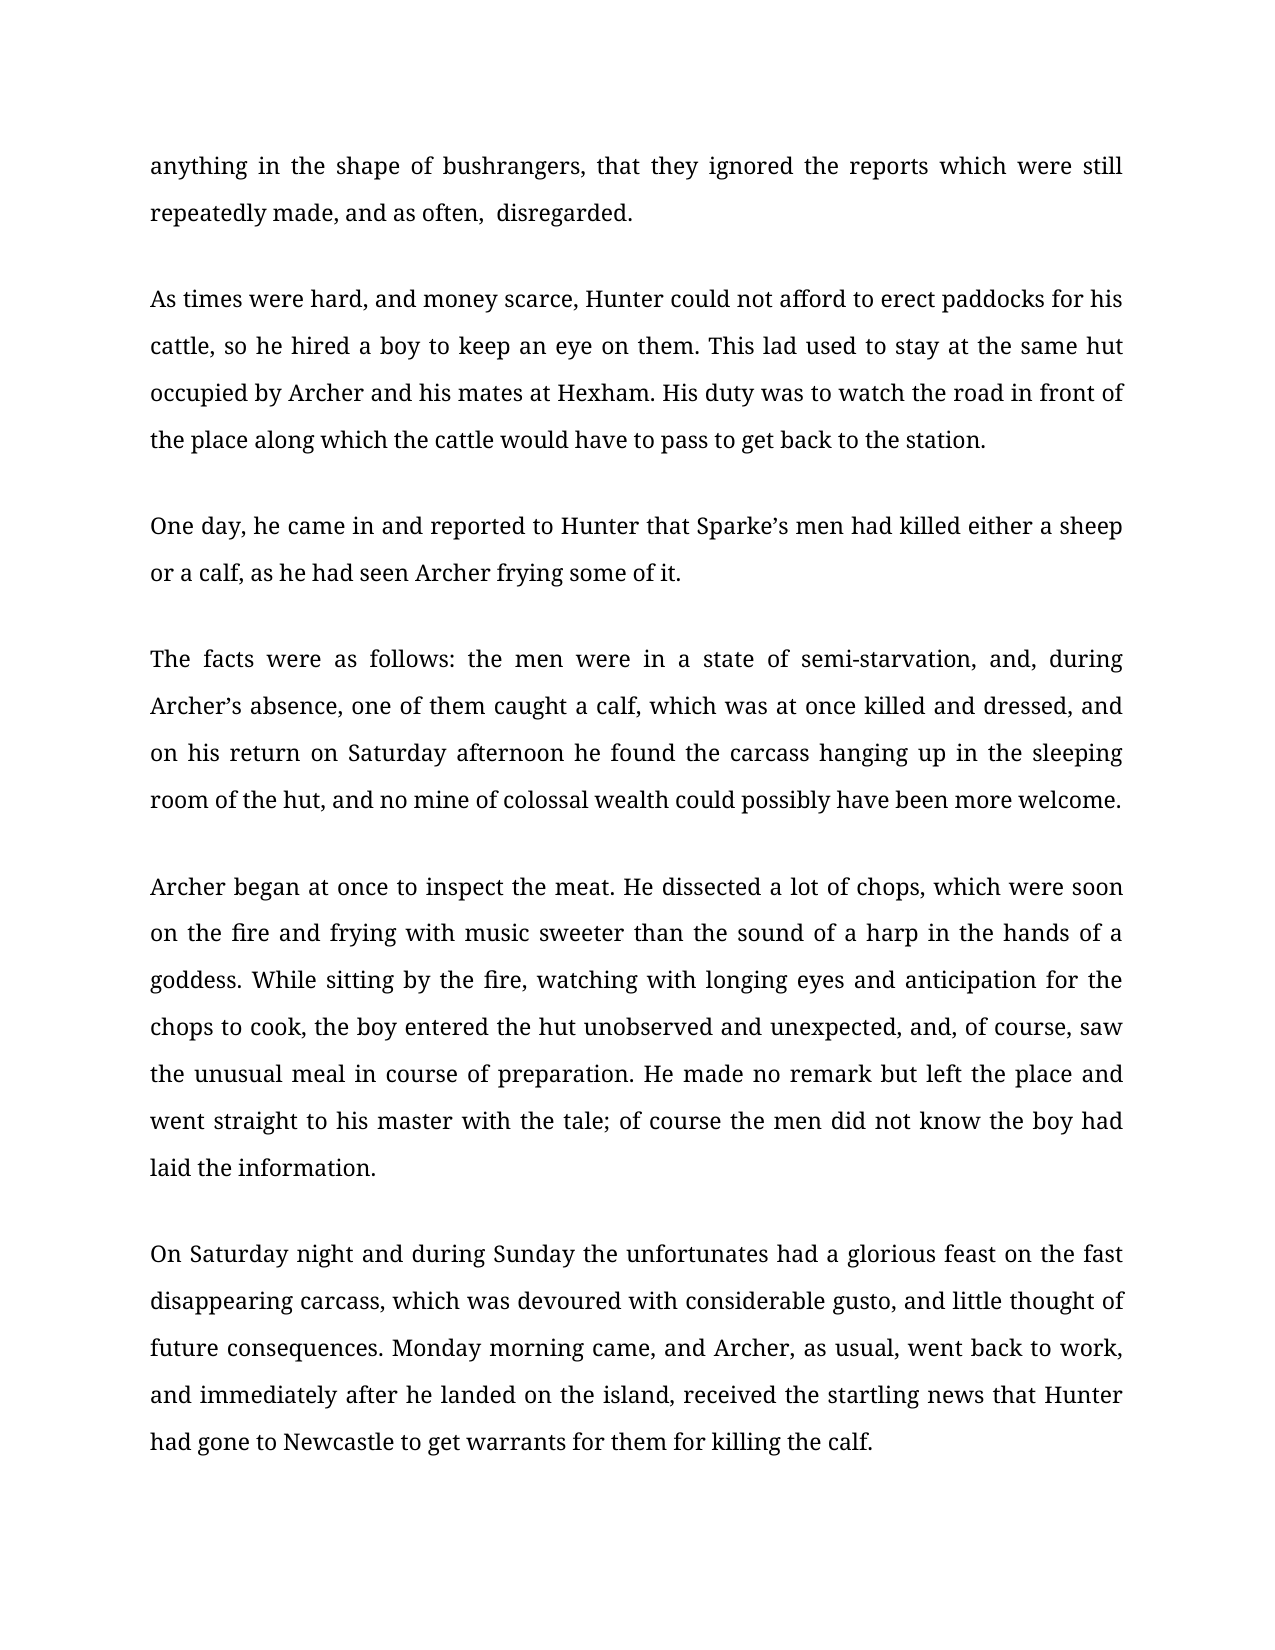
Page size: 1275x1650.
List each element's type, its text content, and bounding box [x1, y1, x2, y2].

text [150, 150, 1125, 228]
text As times were hard, and money scarce, Hunter could not afford to erect paddocks for his cattle, so he hired a boy to keep an eye on them. This lad used to stay at the same hut occupied by Archer and his mates at Hexham. His duty was to watch the road in front of the place along which the cattle would have to pass to get back to the station. [150, 283, 1125, 455]
text Archer began at once to inspect the meat. He dissected a lot of chops, which were soon on the fire and frying with music sweeter than the sound of a harp in the hands of a goddess. While sitting by the fire, watching with longing eyes and anticipation for the chops to cook, the boy entered the hut unobserved and unexpected, and, of course, saw the unusual meal in course of preparation. He made no remark but left the place and went straight to his master with the tale; of course the men did not know the boy had laid the information. [150, 870, 1125, 1183]
text The facts were as follows: the men were in a state of semi-starvation, and, during Archer’s absence, one of them caught a calf, which was at once killed and dressed, and on his return on Saturday afternoon he found the carcass hanging up in the sleeping room of the hut, and no mine of colossal wealth could possibly have been more welcome. [150, 643, 1125, 815]
text On Saturday night and during Sunday the unfortunates had a glorious feast on the fast disappearing carcass, which was devoured with considerable gusto, and little thought of future consequences. Monday morning came, and Archer, as usual, went back to work, and immediately after he landed on the island, received the startling news that Hunter had gone to Newcastle to get warrants for them for killing the calf. [150, 1238, 1125, 1457]
text One day, he came in and reported to Hunter that Sparke’s men had killed either a sheep or a calf, as he had seen Archer frying some of it. [150, 510, 1125, 588]
